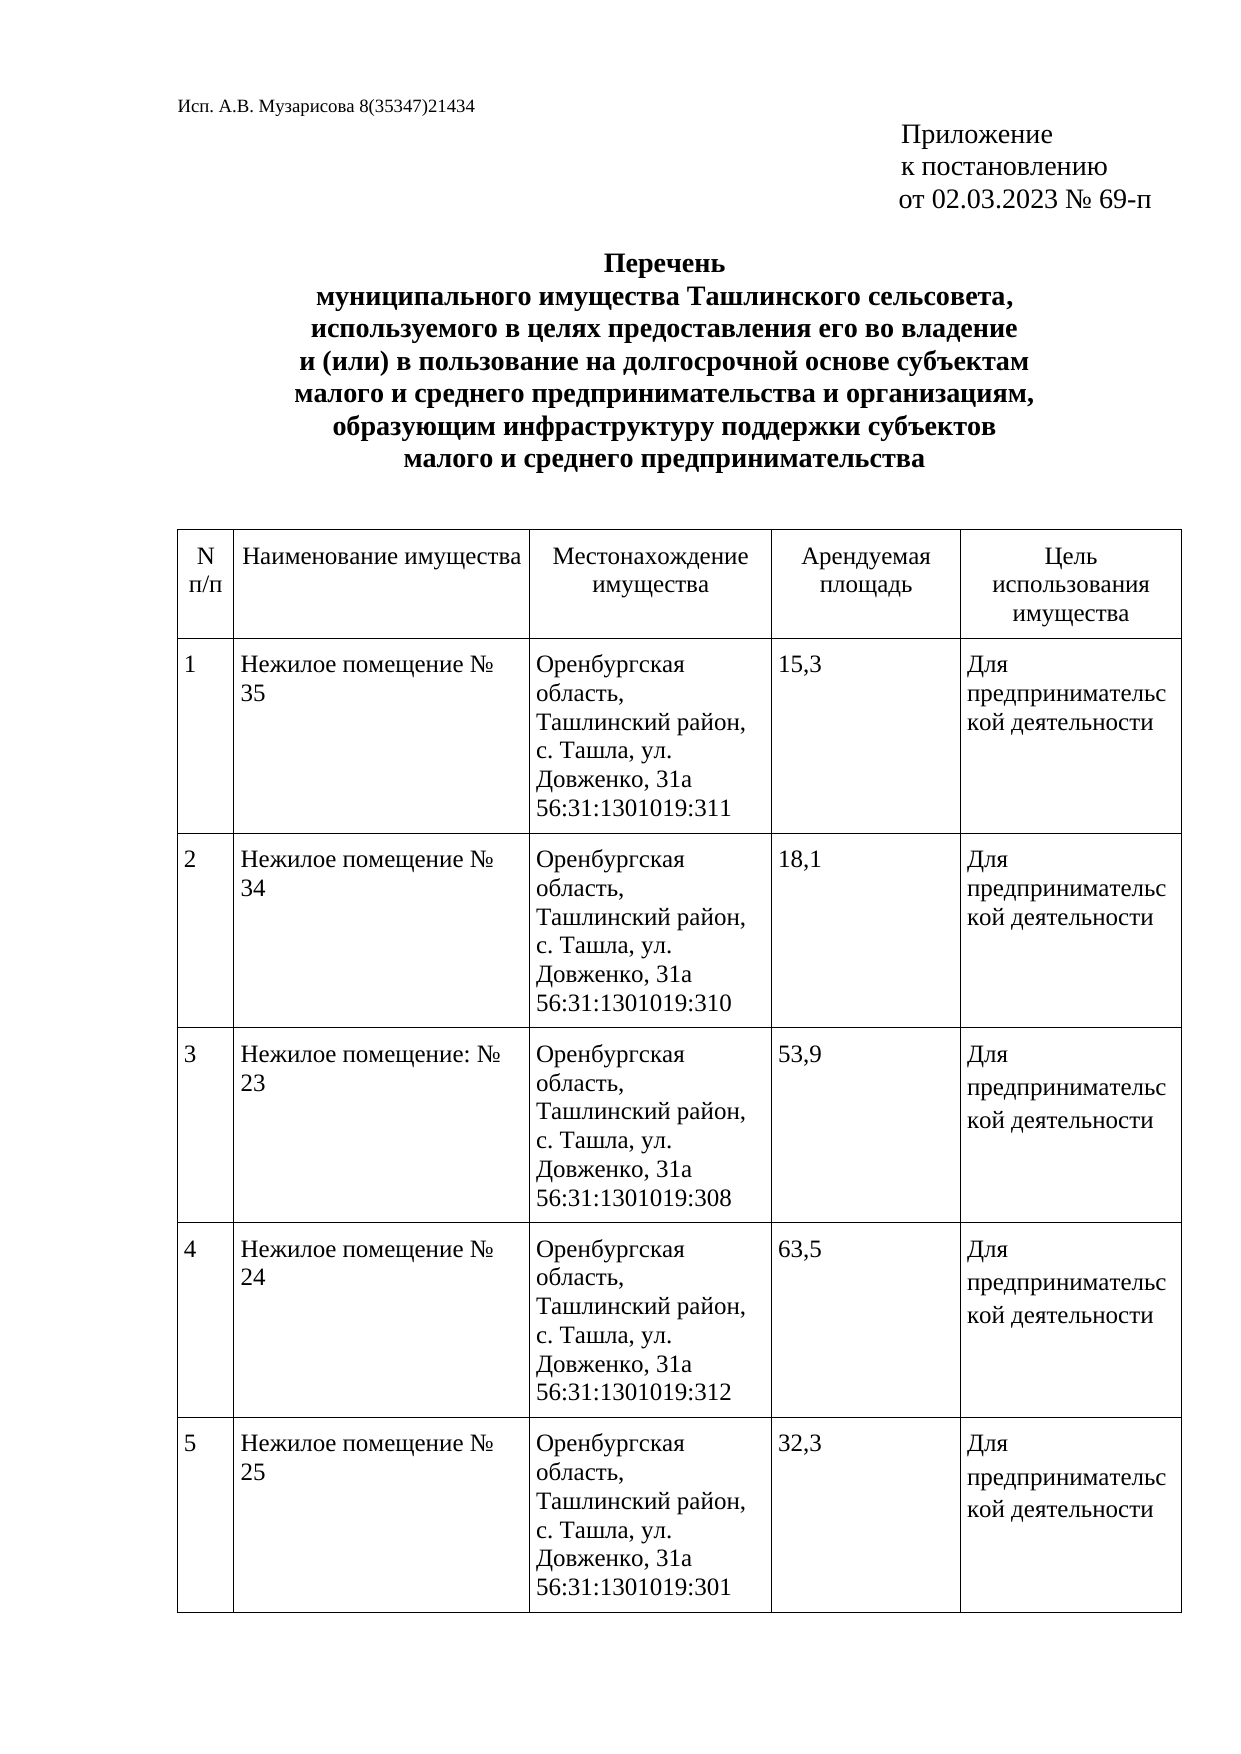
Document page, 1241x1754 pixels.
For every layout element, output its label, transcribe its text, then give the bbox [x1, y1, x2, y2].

table_cell Нежилое помещение № 35 [234, 639, 529, 832]
text муниципального имущества Ташлинского сельсовета, [177, 279, 1152, 311]
text используемого в целях предоставления его во владение [177, 311, 1152, 344]
table_cell Оренбургская область, Ташлинский район, с. Ташла, ул. Довженко, 31а 56:31:1301019:312 [530, 1223, 771, 1417]
text Исп. А.В. Музарисова 8(35347)21434 [177, 95, 1152, 117]
table_cell Оренбургская область, Ташлинский район, с. Ташла, ул. Довженко, 31а 56:31:1301019:301 [530, 1418, 771, 1612]
table_cell 15,3 [772, 639, 960, 832]
table_cell 3 [178, 1028, 233, 1222]
table_header Местонахождение имущества [530, 530, 771, 638]
table_cell 1 [178, 639, 233, 832]
table_header Цель использования имущества [961, 530, 1181, 638]
text Приложение [177, 117, 1152, 149]
text малого и среднего предпринимательства [177, 441, 1152, 473]
table_header N п/п [178, 530, 233, 638]
text Перечень [177, 247, 1152, 279]
table_cell Оренбургская область, Ташлинский район, с. Ташла, ул. Довженко, 31а 56:31:1301019:308 [530, 1028, 771, 1222]
table_cell Нежилое помещение № 25 [234, 1418, 529, 1612]
table_cell Для предпринимательской деятельности [961, 639, 1181, 832]
table_cell Нежилое помещение № 34 [234, 834, 529, 1027]
table_cell 18,1 [772, 834, 960, 1027]
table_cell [961, 1418, 1181, 1612]
table_cell 2 [178, 834, 233, 1027]
table_header Арендуемая площадь [772, 530, 960, 638]
text образующим инфраструктуру поддержки субъектов [177, 408, 1152, 441]
table_cell Для предпринимательской деятельности [961, 834, 1181, 1027]
text от 02.03.2023 № 69-п [177, 182, 1152, 214]
table_cell Для предпринимательской деятельности [961, 1223, 1181, 1417]
table_cell Оренбургская область, Ташлинский район, с. Ташла, ул. Довженко, 31а 56:31:1301019:311 [530, 639, 771, 832]
table_cell 63,5 [772, 1223, 960, 1417]
table_cell Оренбургская область, Ташлинский район, с. Ташла, ул. Довженко, 31а 56:31:1301019:310 [530, 834, 771, 1027]
table_cell Для предпринимательской деятельности [961, 1028, 1181, 1222]
table_cell Нежилое помещение: № 23 [234, 1028, 529, 1222]
table_cell Нежилое помещение № 24 [234, 1223, 529, 1417]
text и (или) в пользование на долгосрочной основе субъектам [177, 344, 1152, 376]
table_cell 5 [178, 1418, 233, 1612]
table_cell 53,9 [772, 1028, 960, 1222]
table_cell 4 [178, 1223, 233, 1417]
table_cell 32,3 [772, 1418, 960, 1612]
text к постановлению [177, 149, 1152, 182]
table_header Наименование имущества [234, 530, 529, 638]
text малого и среднего предпринимательства и организациям, [177, 376, 1152, 408]
